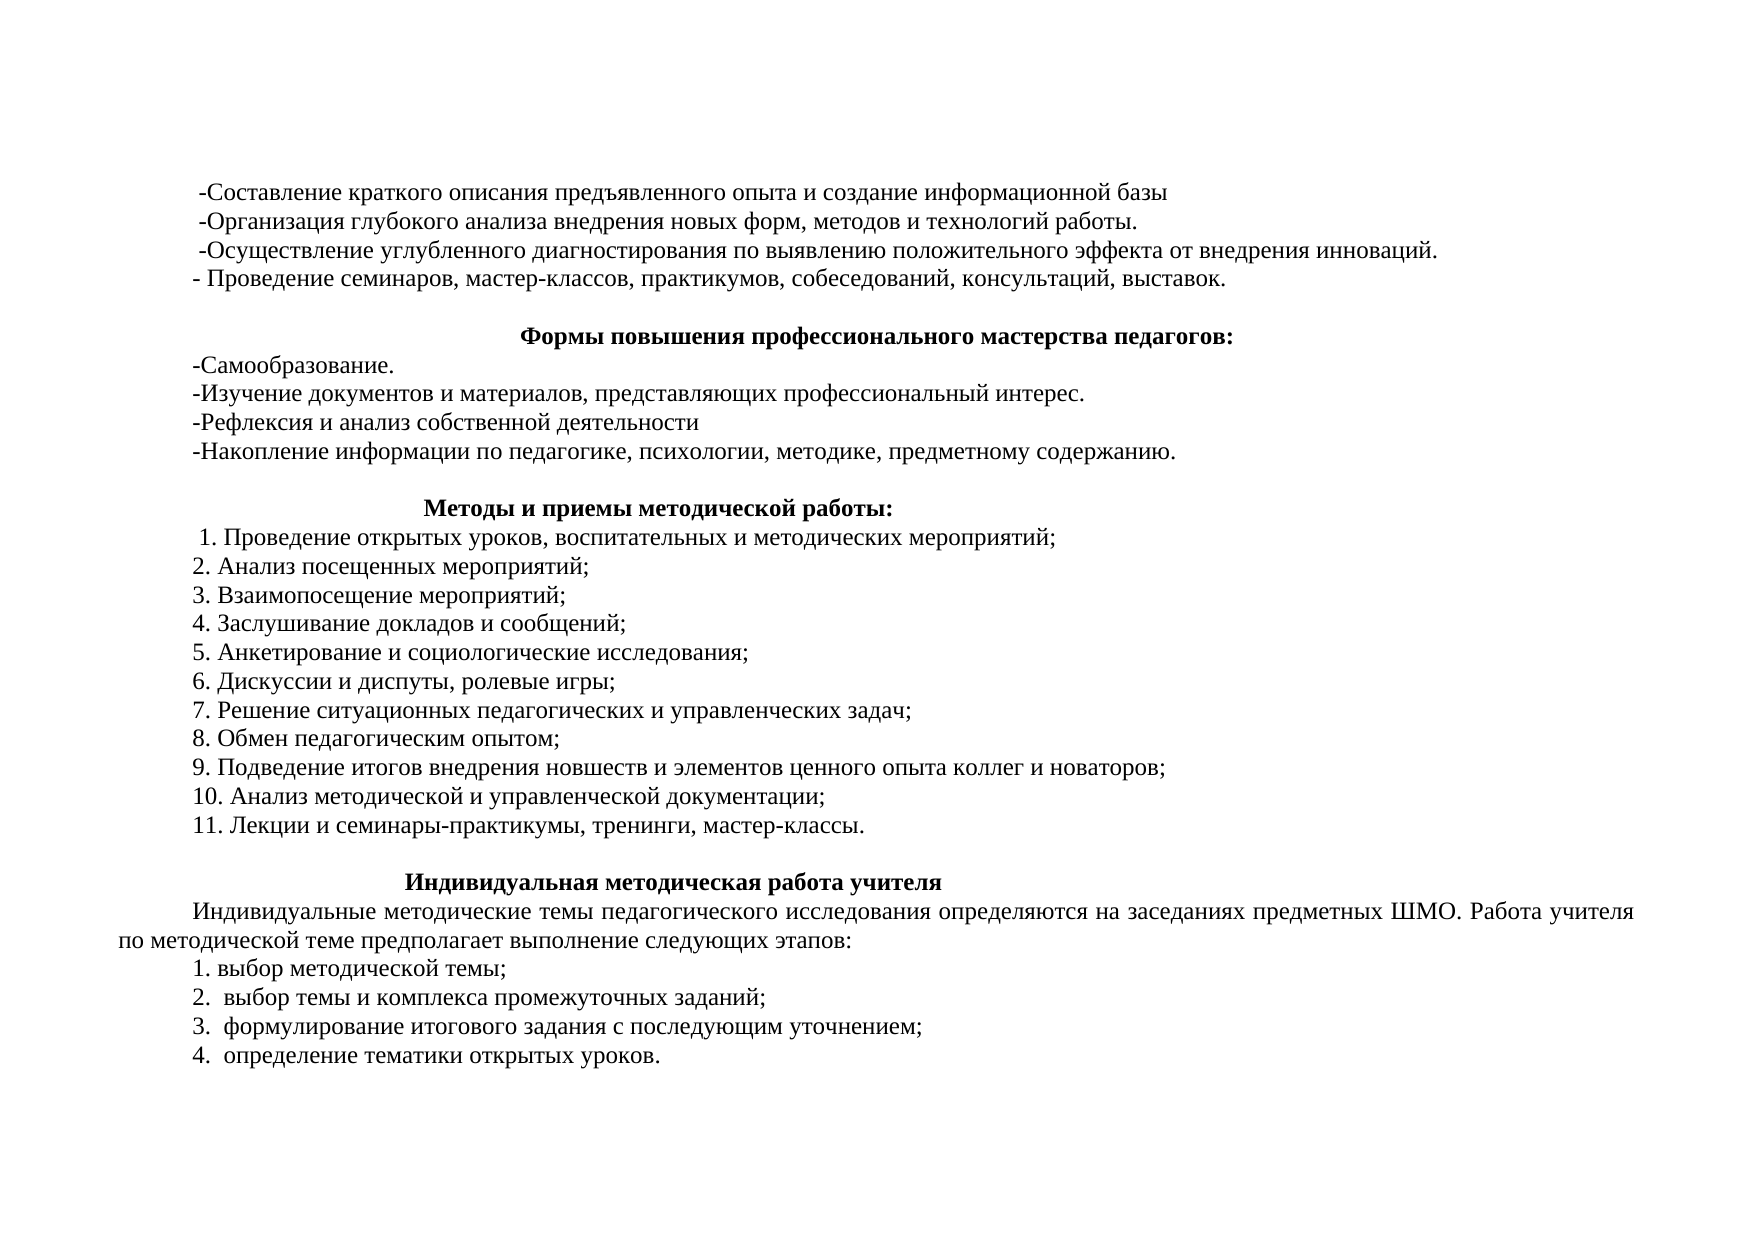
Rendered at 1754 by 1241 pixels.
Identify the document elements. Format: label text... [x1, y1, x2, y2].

text Индивидуальные методические темы педагогического исследования определяются на заседаниях предметных ШМО. Работа учителя по методической теме предполагает выполнение следующих этапов: [118, 896, 1636, 953]
text -Изучение документов и материалов, представляющих профессиональный интерес. [118, 378, 1636, 407]
text 10. Анализ методической и управленческой документации; [118, 781, 1636, 810]
text 2. выбор темы и комплекса промежуточных заданий; [118, 982, 1636, 1011]
text -Организация глубокого анализа внедрения новых форм, методов и технологий работы. [118, 206, 1636, 235]
text -Самообразование. [118, 350, 1636, 378]
text Методы и приемы методической работы: [118, 493, 1636, 522]
text -Осуществление углубленного диагностирования по выявлению положительного эффекта от внедрения инноваций. [118, 235, 1636, 263]
text 6. Дискуссии и диспуты, ролевые игры; [118, 666, 1636, 695]
text Формы повышения профессионального мастерства педагогов: [118, 321, 1636, 350]
text 3. формулирование итогового задания с последующим уточнением; [118, 1011, 1636, 1040]
text -Накопление информации по педагогике, психологии, методике, предметному содержанию. [118, 436, 1636, 465]
text 3. Взаимопосещение мероприятий; [118, 580, 1636, 608]
text 5. Анкетирование и социологические исследования; [118, 637, 1636, 666]
text 7. Решение ситуационных педагогических и управленческих задач; [118, 695, 1636, 723]
text 8. Обмен педагогическим опытом; [118, 723, 1636, 752]
text 11. Лекции и семинары-практикумы, тренинги, мастер-классы. [118, 810, 1636, 838]
text 2. Анализ посещенных мероприятий; [118, 551, 1636, 580]
text 1. выбор методической темы; [118, 953, 1636, 982]
text 9. Подведение итогов внедрения новшеств и элементов ценного опыта коллег и новаторов; [118, 752, 1636, 781]
text Индивидуальная методическая работа учителя [118, 867, 1636, 896]
text 4. определение тематики открытых уроков. [118, 1040, 1636, 1068]
text 4. Заслушивание докладов и сообщений; [118, 608, 1636, 637]
text 1. Проведение открытых уроков, воспитательных и методических мероприятий; [118, 522, 1636, 551]
text - Проведение семинаров, мастер-классов, практикумов, собеседований, консультаций, выставок. [118, 263, 1636, 292]
text -Составление краткого описания предъявленного опыта и создание информационной базы [118, 177, 1636, 206]
text -Рефлексия и анализ собственной деятельности [118, 407, 1636, 436]
